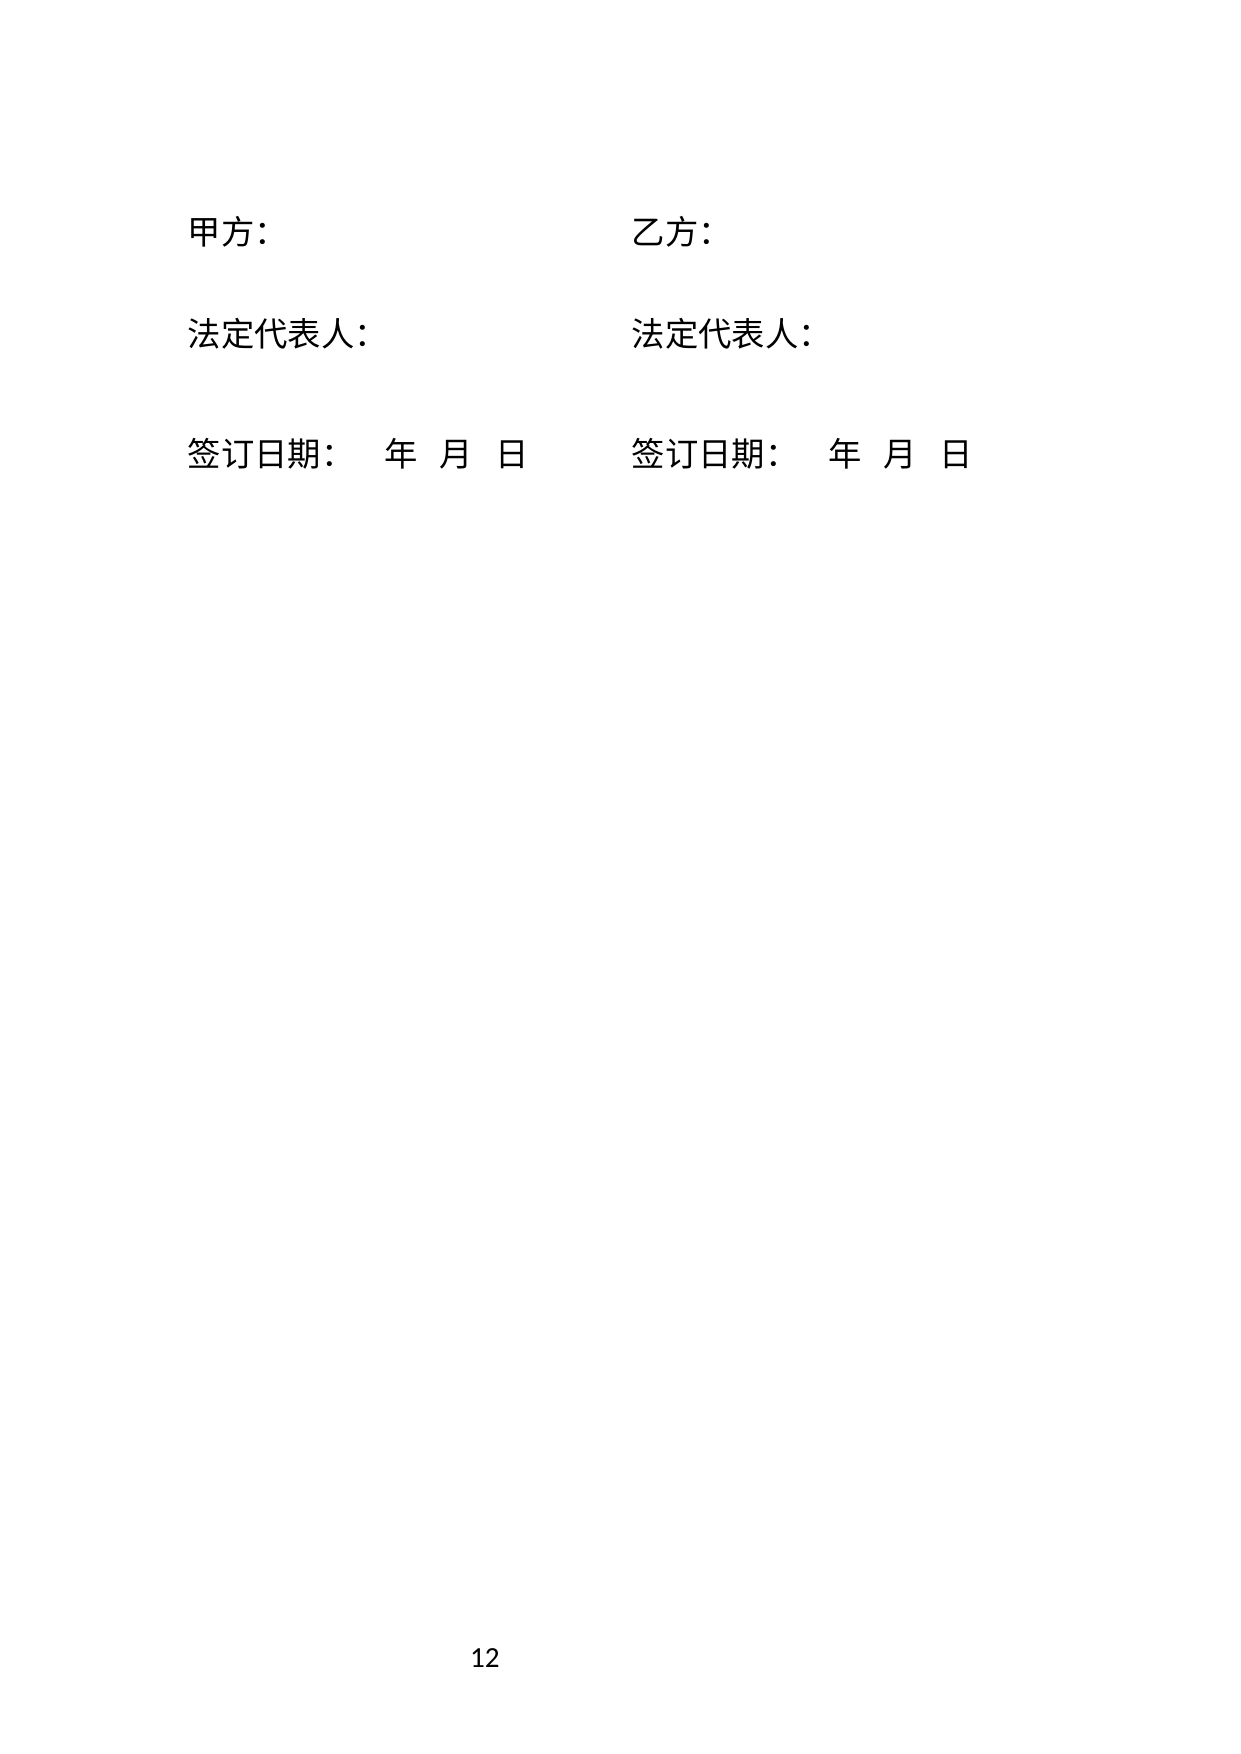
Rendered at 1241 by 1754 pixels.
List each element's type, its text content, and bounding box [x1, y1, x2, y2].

table_header 乙方： 法定代表人： 签订日期： 年 月 日 [620, 208, 1064, 475]
table_header 甲方： 法定代表人： 签订日期： 年 月 日 [176, 208, 620, 475]
